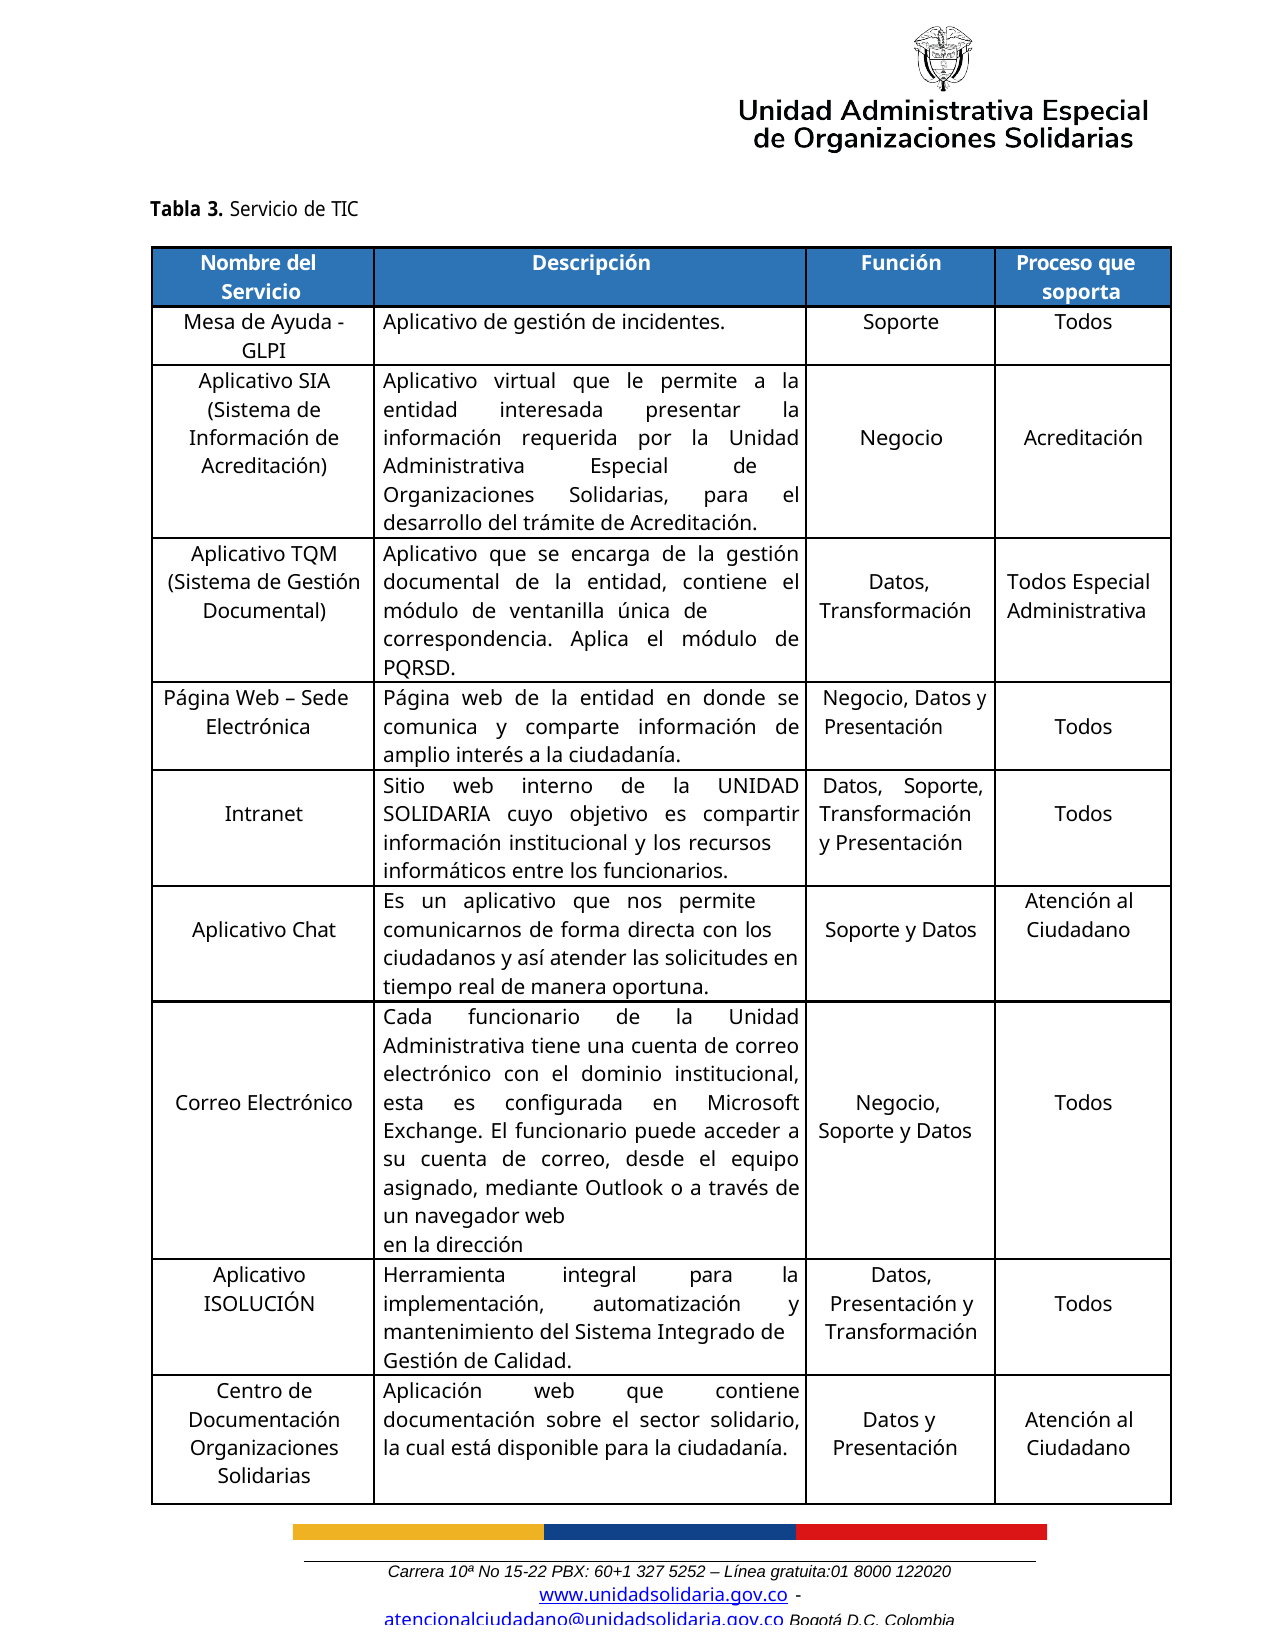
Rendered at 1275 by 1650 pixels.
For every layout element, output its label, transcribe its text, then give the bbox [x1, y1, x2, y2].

table_cell Cada funcionario de la Unidad Administrativa tiene una cuenta de correo electrónico con el dominio institucional, esta es configurada en Microsoft Exchange. El funcionario puede acceder a su cuenta de correo, desde el equipo asignado, mediante Outlook o a través de un navegador web en la dirección [375, 1003, 805, 1258]
table_cell Aplicativo de gestión de incidentes. [375, 308, 805, 364]
table_cell Aplicativo SIA (Sistema de Información de Acreditación) [153, 366, 373, 537]
table_cell Datos, Soporte, Transformación y Presentación [807, 771, 994, 884]
table_cell Atención al Ciudadano [996, 1376, 1170, 1502]
table_cell Todos [996, 308, 1170, 364]
table_cell Negocio, Soporte y Datos [807, 1003, 994, 1258]
table_cell Aplicativo que se encarga de la gestión documental de la entidad, contiene el módulo de ventanilla única de correspondencia. Aplica el módulo de PQRSD. [375, 539, 805, 681]
table_cell Mesa de Ayuda - GLPI [153, 308, 373, 364]
table_cell Todos [996, 1260, 1170, 1374]
table_cell Centro de Documentación Organizaciones Solidarias [153, 1376, 373, 1502]
table_cell Soporte [807, 308, 994, 364]
table_cell Intranet [153, 771, 373, 884]
table_cell Todos [996, 771, 1170, 884]
table_cell Aplicativo virtual que le permite a la entidad interesada presentar la información requerida por la Unidad Administrativa Especial de Organizaciones Solidarias, para el desarrollo del trámite de Acreditación. [375, 366, 805, 537]
table_cell Aplicativo Chat [153, 887, 373, 1000]
table_header Nombre del Servicio [153, 249, 373, 305]
table_cell Sitio web interno de la UNIDAD SOLIDARIA cuyo objetivo es compartir información institucional y los recursos informáticos entre los funcionarios. [375, 771, 805, 884]
table_cell Todos Especial Administrativa [996, 539, 1170, 681]
table_cell Página Web – Sede Electrónica [153, 683, 373, 769]
table_cell Negocio [807, 366, 994, 537]
table_cell Datos, Presentación y Transformación [807, 1260, 994, 1374]
table_cell Datos y Presentación [807, 1376, 994, 1502]
table_cell Es un aplicativo que nos permite comunicarnos de forma directa con los ciudadanos y así atender las solicitudes en tiempo real de manera oportuna. [375, 887, 805, 1000]
text Tabla 3. Servicio de TIC [150, 194, 1208, 222]
table_cell Página web de la entidad en donde se comunica y comparte información de amplio interés a la ciudadanía. [375, 683, 805, 769]
table_cell Acreditación [996, 366, 1170, 537]
table_header Descripción [375, 249, 805, 305]
picture [292, 1524, 1048, 1540]
table_cell Aplicativo ISOLUCIÓN [153, 1260, 373, 1374]
table_cell Herramienta integral para la implementación, automatización y mantenimiento del Sistema Integrado de Gestión de Calidad. [375, 1260, 805, 1374]
table_header Proceso que soporta [996, 249, 1170, 305]
picture [721, 19, 1165, 159]
table_cell Aplicación web que contiene documentación sobre el sector solidario, la cual está disponible para la ciudadanía. [375, 1376, 805, 1502]
table_header Función [807, 249, 994, 305]
table_cell Datos, Transformación [807, 539, 994, 681]
table_cell Todos [996, 1003, 1170, 1258]
table_cell Negocio, Datos y Presentación [807, 683, 994, 769]
table_cell Soporte y Datos [807, 887, 994, 1000]
table_cell Todos [996, 683, 1170, 769]
table_cell Aplicativo TQM (Sistema de Gestión Documental) [153, 539, 373, 681]
table_cell Correo Electrónico [153, 1003, 373, 1258]
table_cell Atención al Ciudadano [996, 887, 1170, 1000]
